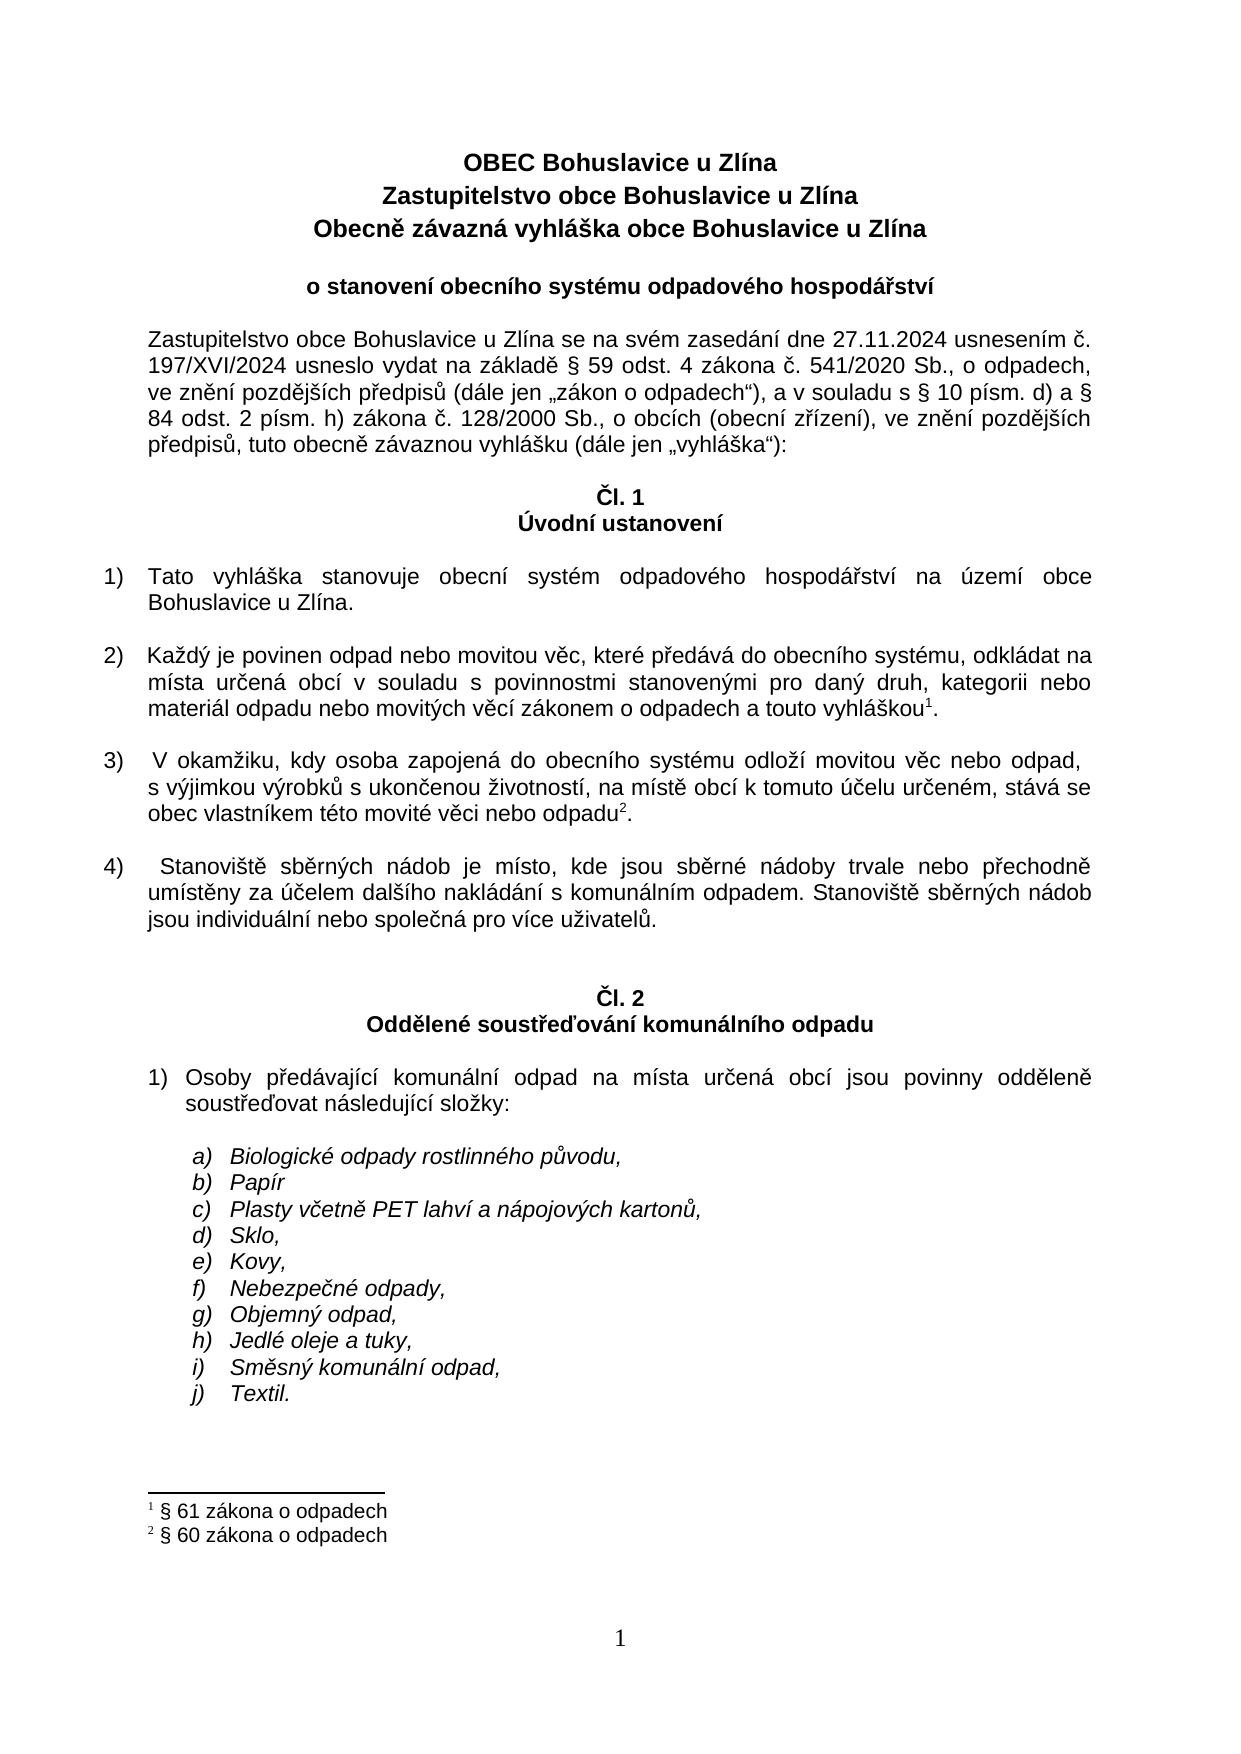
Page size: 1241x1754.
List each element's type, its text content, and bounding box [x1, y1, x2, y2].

subtitle Úvodní ustanovení [148, 510, 1092, 537]
list Papír [192, 1169, 1092, 1196]
list Kovy, [192, 1248, 1092, 1274]
text Obecně závazná vyhláška obce Bohuslavice u Zlína [148, 214, 1092, 242]
text Čl. 1 [148, 484, 1092, 510]
list Sklo, [192, 1222, 1092, 1248]
text OBEC Bohuslavice u Zlína [148, 148, 1092, 176]
text Zastupitelstvo obce Bohuslavice u Zlína se na svém zasedání dne 27.11.2024 usnesením č. 197/XVI/2024 usneslo vydat na základě § 59 odst. 4 zákona č. 541/2020 Sb., o odpadech, ve znění pozdějších předpisů (dále jen „zákon o odpadech“), a v souladu s § 10 písm. d) a § 84 odst. 2 písm. h) zákona č. 128/2000 Sb., o obcích (obecní zřízení), ve znění pozdějších předpisů, tuto obecně závaznou vyhlášku (dále jen „vyhláška“): [148, 326, 1092, 458]
list Jedlé oleje a tuky, [192, 1327, 1092, 1354]
list Objemný odpad, [192, 1301, 1092, 1327]
text Zastupitelstvo obce Bohuslavice u Zlína [148, 181, 1092, 209]
list Plasty včetně PET lahví a nápojových kartonů, [192, 1196, 1092, 1222]
list Směsný komunální odpad, [192, 1354, 1092, 1380]
text Oddělené soustřeďování komunálního odpadu [148, 1011, 1092, 1037]
list V okamžiku, kdy osoba zapojená do obecního systému odloží movitou věc nebo odpad, s výjimkou výrobků s ukončenou životností, na místě obcí k tomuto účelu určeném, stává se obec vlastníkem této movité věci nebo odpadu. [103, 747, 1092, 827]
list Každý je povinen odpad nebo movitou věc, které předává do obecního systému, odkládat na místa určená obcí v souladu s povinnostmi stanovenými pro daný druh, kategorii nebo materiál odpadu nebo movitých věcí zákonem o odpadech a touto vyhláškou. [103, 642, 1092, 721]
list Tato vyhláška stanovuje obecní systém odpadového hospodářství na území obce Bohuslavice u Zlína. [103, 563, 1092, 616]
list Stanoviště sběrných nádob je místo, kde jsou sběrné nádoby trvale nebo přechodně umístěny za účelem dalšího nakládání s komunálním odpadem. Stanoviště sběrných nádob jsou individuální nebo společná pro více uživatelů. [103, 853, 1092, 932]
text Čl. 2 [148, 985, 1092, 1011]
list Textil. [192, 1380, 1092, 1406]
list Biologické odpady rostlinného původu, [192, 1143, 1092, 1169]
text o stanovení obecního systému odpadového hospodářství [148, 273, 1092, 299]
list Osoby předávající komunální odpad na místa určená obcí jsou povinny odděleně soustřeďovat následující složky: [148, 1064, 1092, 1116]
list Nebezpečné odpady, [192, 1274, 1092, 1301]
